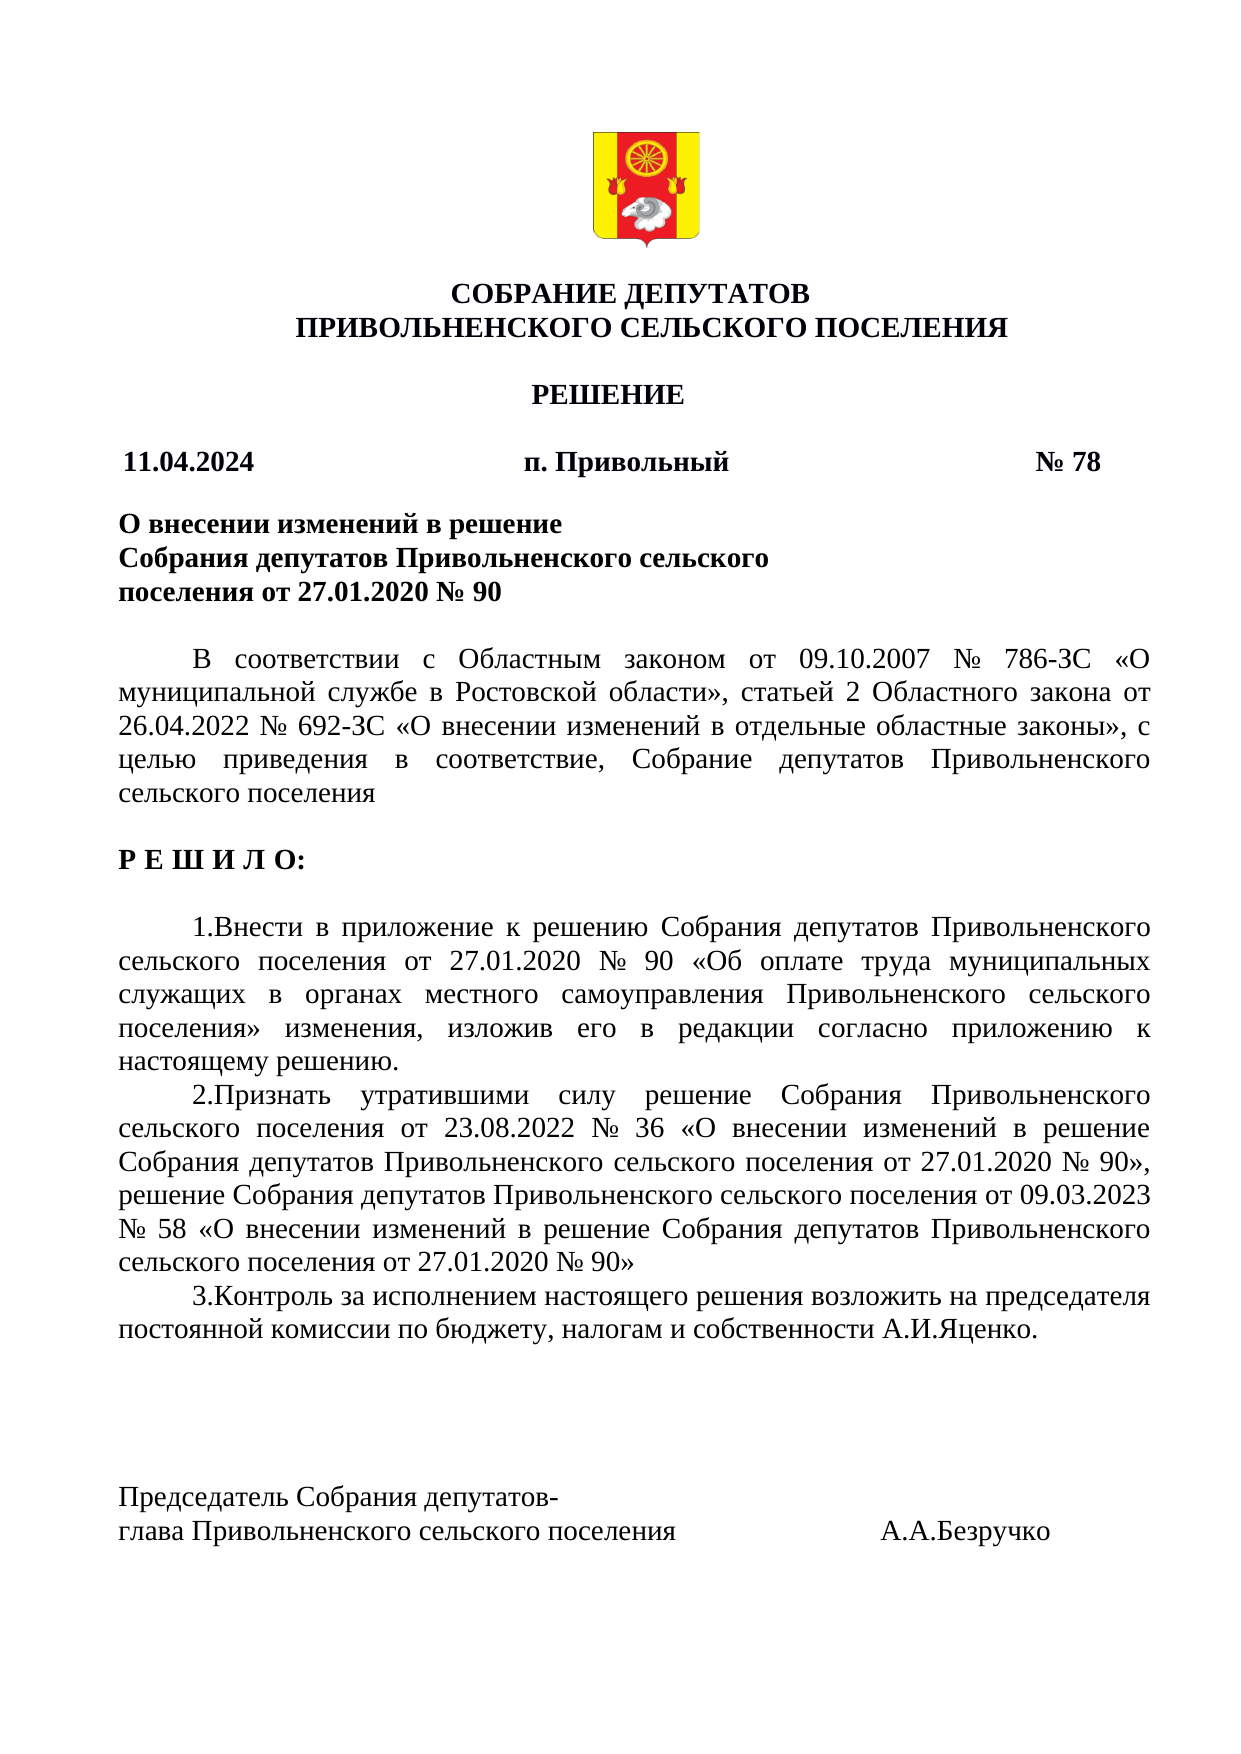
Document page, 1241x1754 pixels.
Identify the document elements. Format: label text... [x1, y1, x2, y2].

picture [593, 132, 700, 248]
text Председатель Собрания депутатов- [118, 1479, 1152, 1513]
text 1.Внести в приложение к решению Собрания депутатов Привольненского сельского поселения от 27.01.2020 № 90 «Об оплате труда муниципальных служащих в органах местного самоуправления Привольненского сельского поселения» изменения, изложив его в редакции согласно приложению к настоящему решению. [118, 909, 1152, 1077]
text РЕШИЛО: [118, 842, 1152, 876]
text 11.04.2024 п. Привольный № 78 [43, 444, 1152, 478]
text О внесении изменений в решение [118, 507, 1152, 540]
text 3.Контроль за исполнением настоящего решения возложить на председателя постоянной комиссии по бюджету, налогам и собственности А.И.Яценко. [118, 1278, 1152, 1345]
text поселения от 27.01.2020 № 90 [118, 574, 1152, 607]
text ПРИВОЛЬНЕНСКОГО СЕЛЬСКОГО ПОСЕЛЕНИЯ [43, 310, 1152, 344]
text В соответствии с Областным законом от 09.10.2007 № 786-ЗС «О муниципальной службе в Ростовской области», статьей 2 Областного закона от 26.04.2022 № 692-ЗС «О внесении изменений в отдельные областные законы», с целью приведения в соответствие, Собрание депутатов Привольненского сельского поселения [118, 641, 1152, 808]
text 2.Признать утратившими силу решение Собрания Привольненского сельского поселения от 23.08.2022 № 36 «О внесении изменений в решение Собрания депутатов Привольненского сельского поселения от 27.01.2020 № 90», решение Собрания депутатов Привольненского сельского поселения от 09.03.2023 № 58 «О внесении изменений в решение Собрания депутатов Привольненского сельского поселения от 27.01.2020 № 90» [118, 1077, 1152, 1278]
text глава Привольненского сельского поселения А.А.Безручко [118, 1513, 1152, 1546]
text РЕШЕНИЕ [43, 377, 1152, 411]
text Собрания депутатов Привольненского сельского [118, 540, 1152, 574]
text СОБРАНИЕ ДЕПУТАТОВ [43, 277, 1152, 310]
